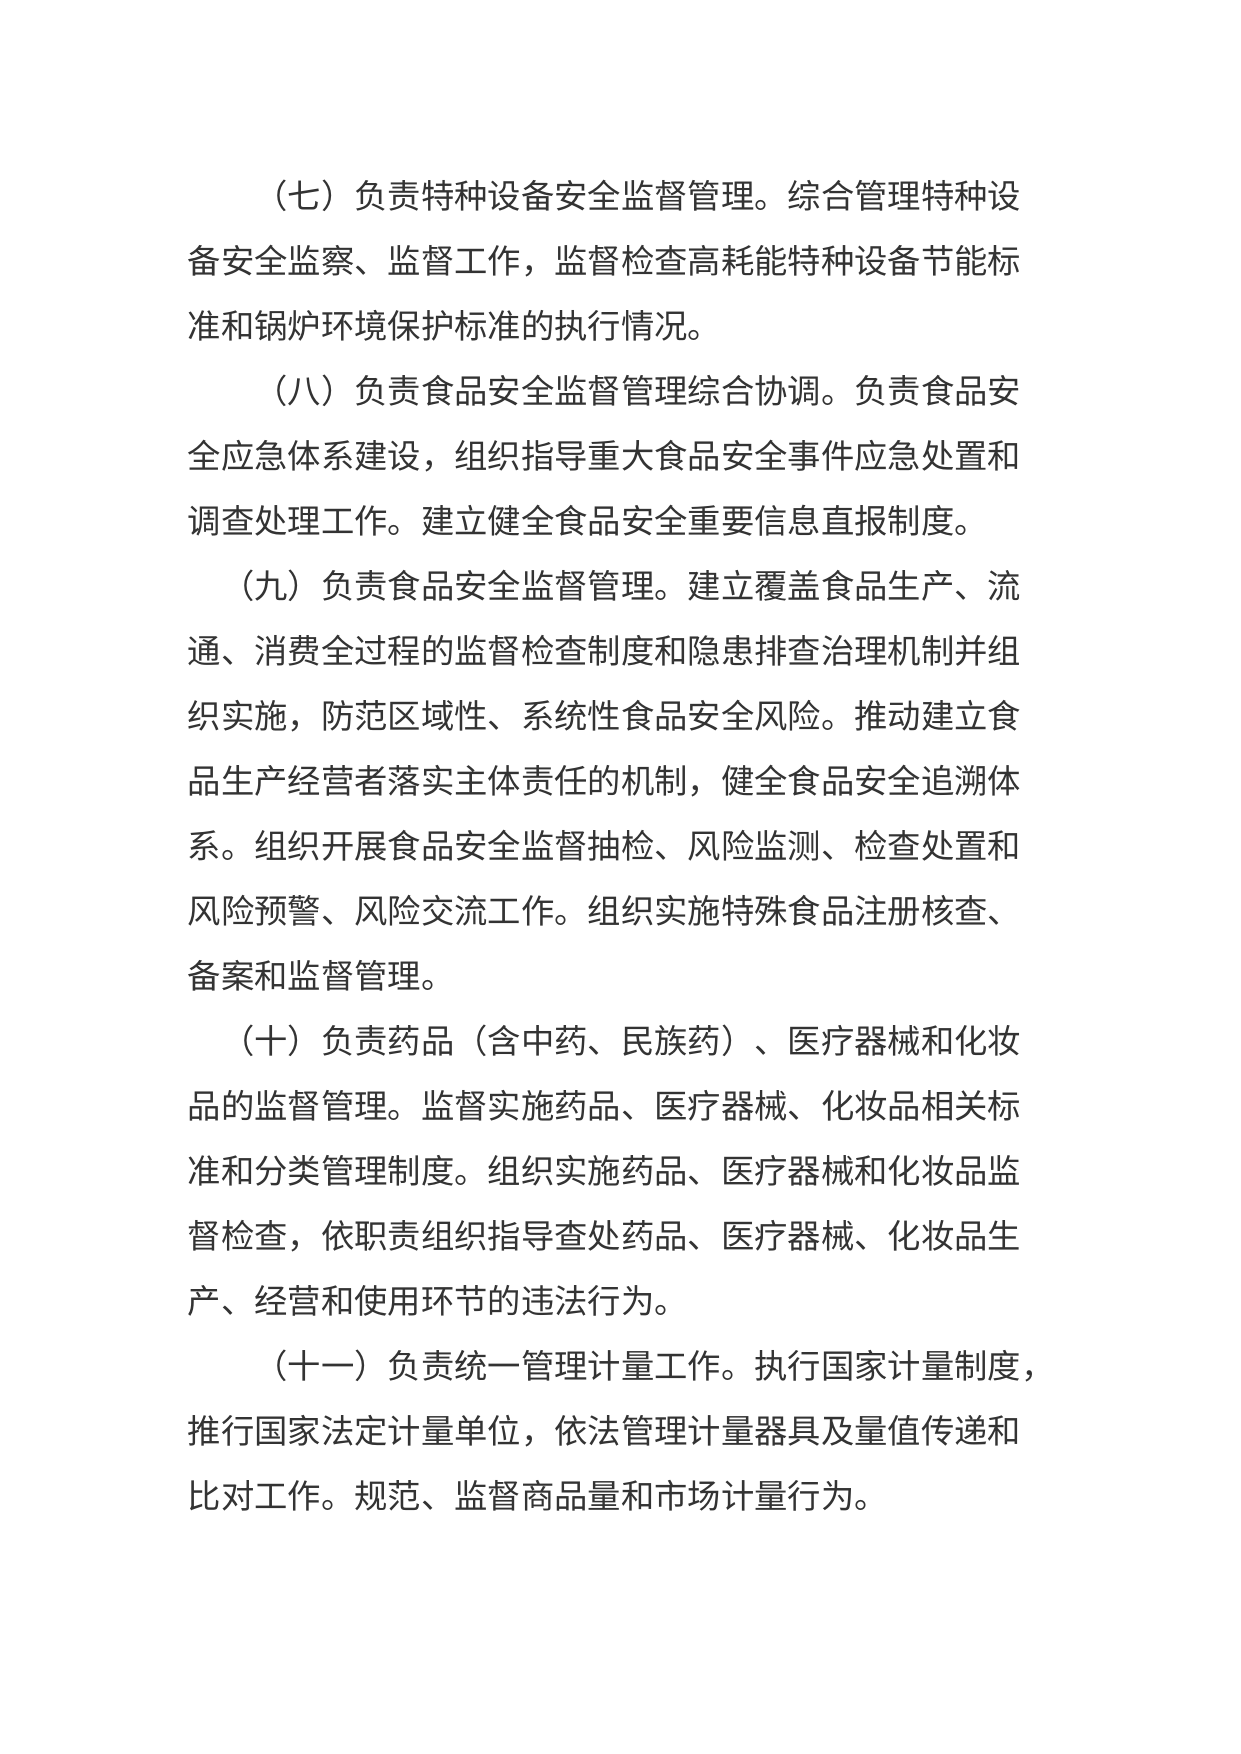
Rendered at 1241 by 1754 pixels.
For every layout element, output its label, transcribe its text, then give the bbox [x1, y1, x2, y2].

text （八）负责食品安全监督管理综合协调。负责食品安全应急体系建设，组织指导重大食品安全事件应急处置和调查处理工作。建立健全食品安全重要信息直报制度。 [187, 357, 1053, 552]
text （七）负责特种设备安全监督管理。综合管理特种设备安全监察、监督工作，监督检查高耗能特种设备节能标准和锅炉环境保护标准的执行情况。 [187, 162, 1053, 357]
text （十一）负责统一管理计量工作。执行国家计量制度，推行国家法定计量单位，依法管理计量器具及量值传递和比对工作。规范、监督商品量和市场计量行为。 [187, 1332, 1053, 1527]
text （九）负责食品安全监督管理。建立覆盖食品生产、流通、消费全过程的监督检查制度和隐患排查治理机制并组织实施，防范区域性、系统性食品安全风险。推动建立食品生产经营者落实主体责任的机制，健全食品安全追溯体系。组织开展食品安全监督抽检、风险监测、检查处置和风险预警、风险交流工作。组织实施特殊食品注册核查、备案和监督管理。 [187, 552, 1053, 1007]
text （十）负责药品（含中药、民族药）、医疗器械和化妆品的监督管理。监督实施药品、医疗器械、化妆品相关标准和分类管理制度。组织实施药品、医疗器械和化妆品监督检查，依职责组织指导查处药品、医疗器械、化妆品生产、经营和使用环节的违法行为。 [187, 1007, 1053, 1332]
